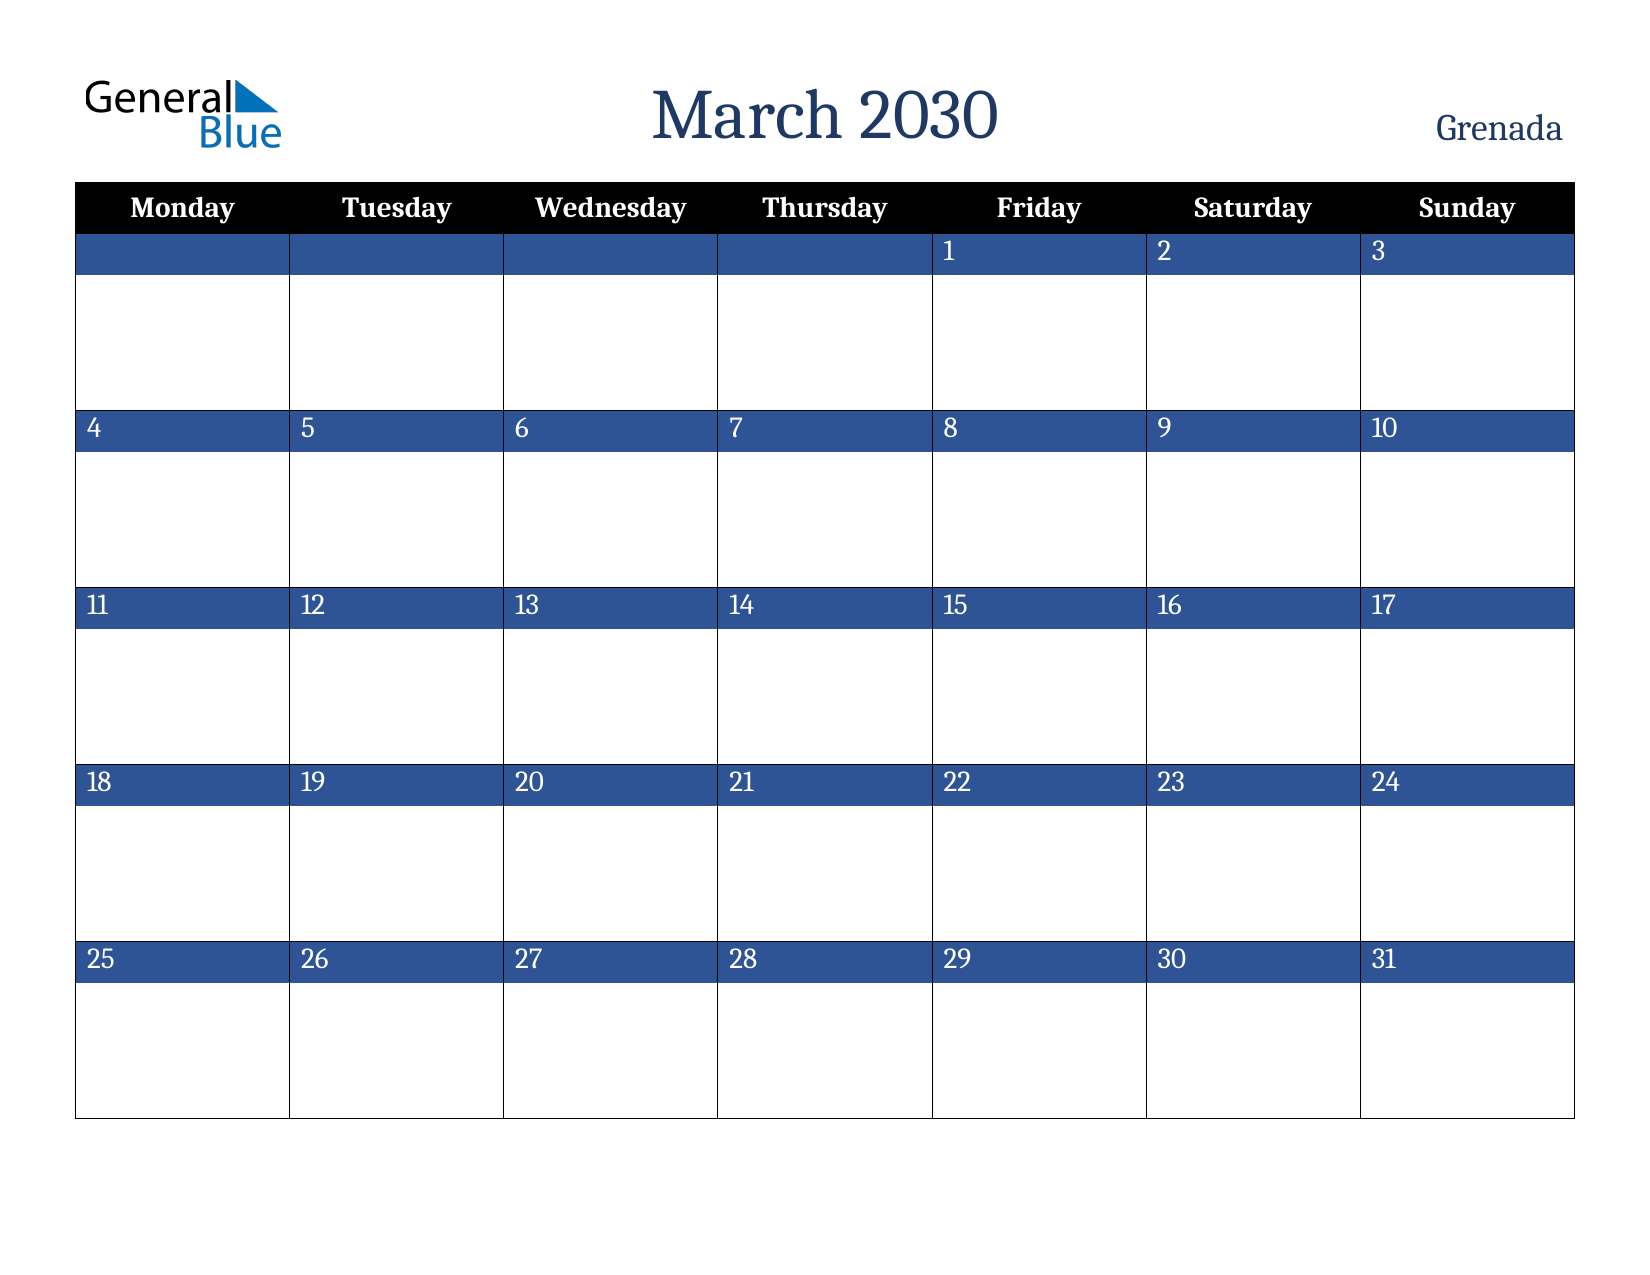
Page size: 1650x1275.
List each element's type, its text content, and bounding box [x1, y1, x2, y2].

table_cell [504, 983, 717, 1118]
table_cell [290, 806, 503, 941]
table_cell 19 [290, 765, 503, 806]
table_cell 13 [504, 588, 717, 629]
table_cell 27 [504, 942, 717, 983]
table_cell [76, 983, 289, 1118]
table_cell [504, 629, 717, 764]
table_cell 11 [76, 588, 289, 629]
table_cell Sunday [1361, 183, 1574, 233]
table_cell [1147, 629, 1360, 764]
table_cell 5 [290, 411, 503, 452]
table_cell [504, 275, 717, 410]
table_cell [718, 629, 932, 764]
table_cell 7 [718, 411, 932, 452]
table_cell [1147, 452, 1360, 587]
table_cell [504, 806, 717, 941]
table_cell [290, 629, 503, 764]
table_cell [76, 234, 289, 275]
table_cell 10 [1361, 411, 1574, 452]
table_cell [290, 275, 503, 410]
table_cell 4 [76, 411, 289, 452]
table_cell Wednesday [504, 183, 717, 233]
table_cell [718, 983, 932, 1118]
table_header Grenada [1146, 75, 1574, 182]
table_header March 2030 [504, 75, 1146, 182]
table_cell 30 [1147, 942, 1360, 983]
table_cell 2 [1147, 234, 1360, 275]
table_cell 26 [290, 942, 503, 983]
table_cell 29 [933, 942, 1146, 983]
table_cell [1147, 275, 1360, 410]
table_cell 8 [933, 411, 1146, 452]
table_cell [718, 806, 932, 941]
table_cell [290, 452, 503, 587]
table_cell [718, 275, 932, 410]
table_cell 14 [718, 588, 932, 629]
table_cell [1361, 983, 1574, 1118]
table_header [76, 75, 503, 182]
table_cell 24 [1361, 765, 1574, 806]
table_cell [718, 452, 932, 587]
table_cell 28 [718, 942, 932, 983]
table_cell 6 [504, 411, 717, 452]
table_cell [76, 806, 289, 941]
table_cell [76, 629, 289, 764]
table_cell [504, 452, 717, 587]
table_cell [718, 234, 932, 275]
table_cell 3 [1361, 234, 1574, 275]
table_cell [933, 275, 1146, 410]
table_cell [1147, 983, 1360, 1118]
table_cell 15 [933, 588, 1146, 629]
table_cell 22 [933, 765, 1146, 806]
table_cell Saturday [1147, 183, 1360, 233]
table_cell [933, 806, 1146, 941]
table_cell [933, 983, 1146, 1118]
table_cell [76, 275, 289, 410]
table_cell [504, 234, 717, 275]
table_cell 25 [76, 942, 289, 983]
table_cell [933, 629, 1146, 764]
table_cell [1361, 629, 1574, 764]
table_cell 12 [290, 588, 503, 629]
table_cell [1361, 275, 1574, 410]
table_cell 9 [1147, 411, 1360, 452]
table_cell Monday [76, 183, 289, 233]
table_cell [1147, 806, 1360, 941]
table_cell Thursday [718, 183, 932, 233]
picture [86, 80, 281, 148]
table_cell [933, 452, 1146, 587]
table_cell 16 [1147, 588, 1360, 629]
table_cell 17 [1361, 588, 1574, 629]
table_cell [76, 452, 289, 587]
table_cell 21 [718, 765, 932, 806]
table_cell 23 [1147, 765, 1360, 806]
table_cell [290, 983, 503, 1118]
table_cell [1361, 806, 1574, 941]
table_cell [290, 234, 503, 275]
table_cell 1 [933, 234, 1146, 275]
table_cell 18 [76, 765, 289, 806]
table_cell Friday [933, 183, 1146, 233]
table_cell 31 [1361, 942, 1574, 983]
table_cell 20 [504, 765, 717, 806]
table_cell [1361, 452, 1574, 587]
table_cell Tuesday [290, 183, 503, 233]
